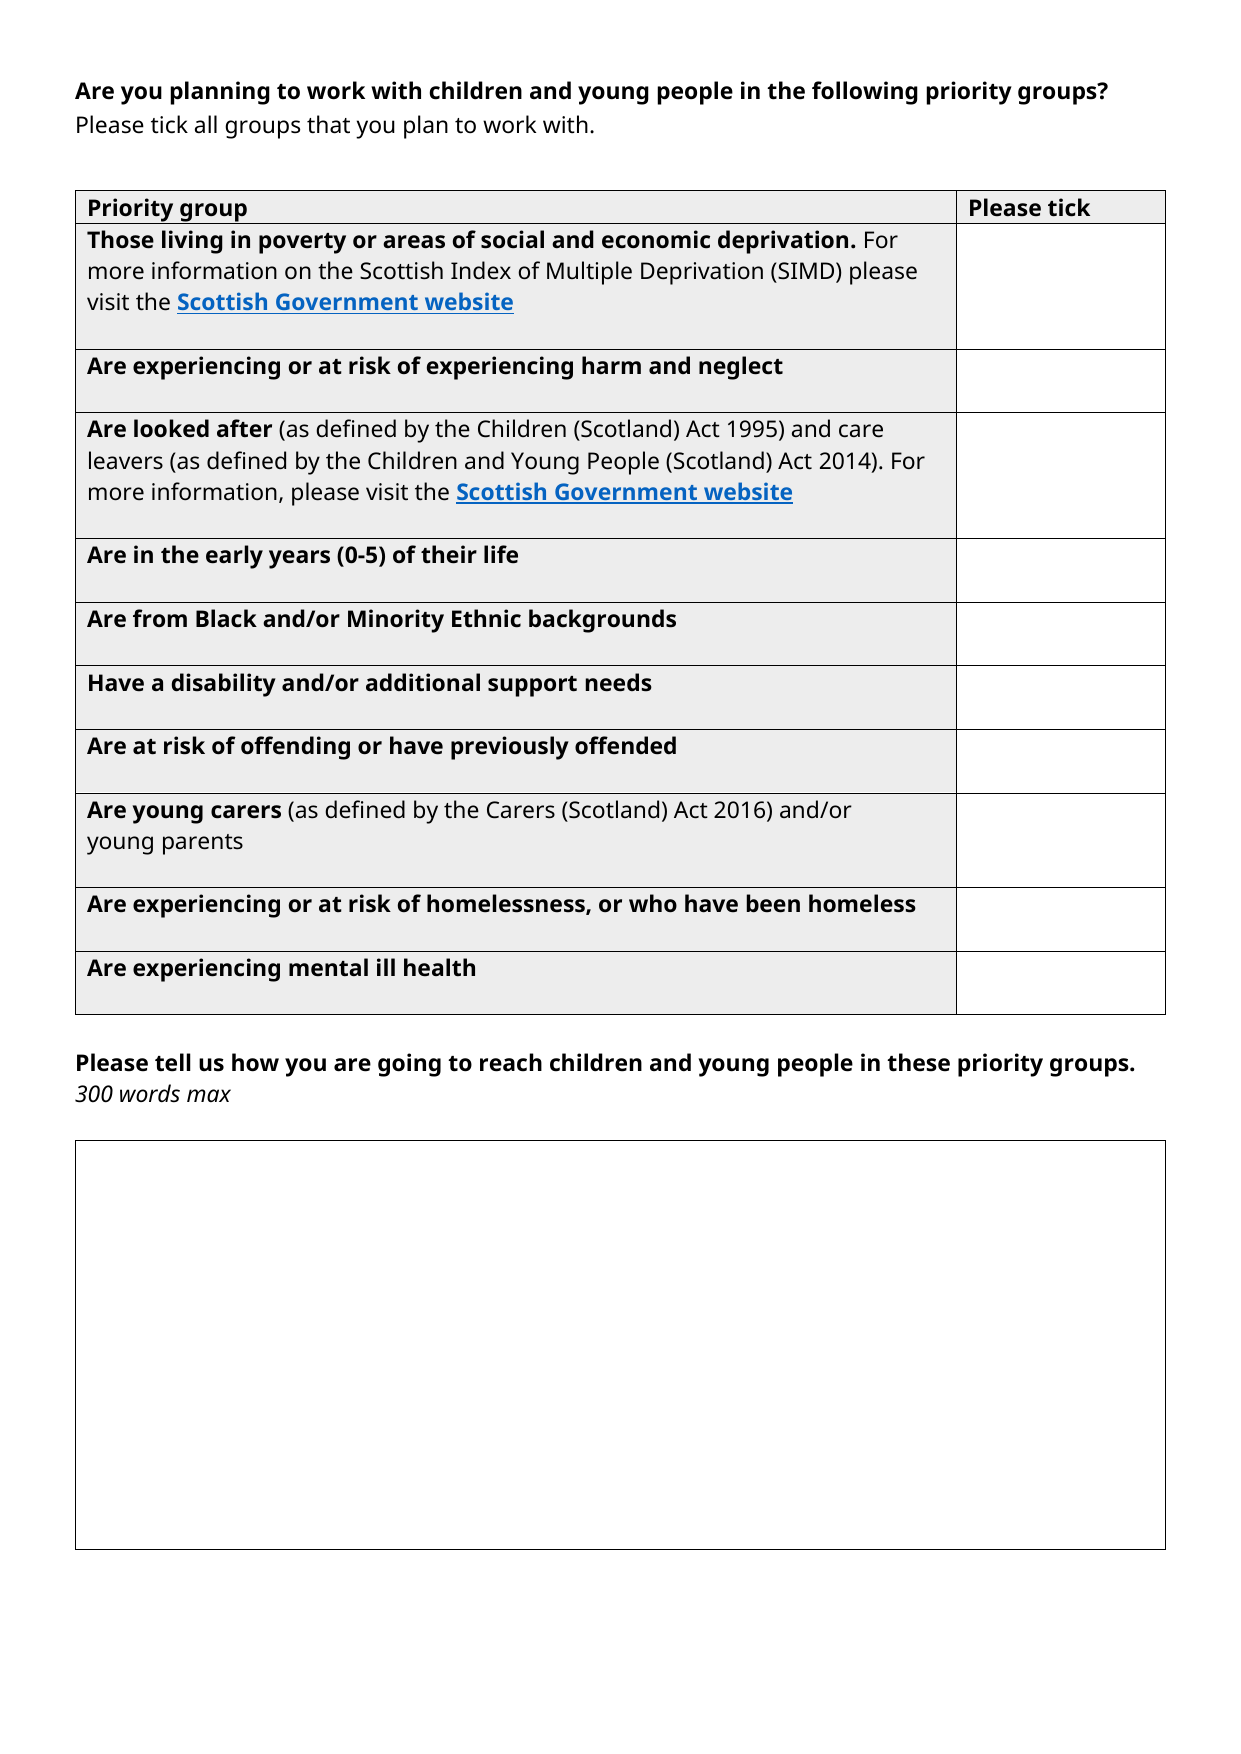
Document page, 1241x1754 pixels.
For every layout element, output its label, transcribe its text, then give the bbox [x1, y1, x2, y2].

table_cell Are experiencing or at risk of experiencing harm and neglect [76, 350, 956, 412]
table_cell [957, 413, 1165, 538]
table_cell [957, 952, 1165, 1014]
table_cell [957, 224, 1165, 349]
table_cell Are from Black and/or Minority Ethnic backgrounds [76, 603, 956, 665]
table_cell Are looked after (as defined by the Children (Scotland) Act 1995) and care leavers (as defined by the Children and Young People (Scotland) Act 2014). For more information, please visit the Scottish Government website [76, 413, 956, 538]
table_header [76, 1141, 1165, 1549]
table_cell Are at risk of offending or have previously offended [76, 730, 956, 792]
table_cell [957, 730, 1165, 792]
table_cell Are young carers (as defined by the Carers (Scotland) Act 2016) and/or young parents [76, 794, 956, 887]
table_cell Are experiencing or at risk of homelessness, or who have been homeless [76, 888, 956, 951]
table_cell [957, 603, 1165, 665]
table_cell [957, 350, 1165, 412]
table_header Please tick [957, 191, 1165, 223]
table_cell [957, 888, 1165, 951]
table_cell [957, 539, 1165, 602]
table_cell Those living in poverty or areas of social and economic deprivation. For more information on the Scottish Index of Multiple Deprivation (SIMD) please visit the Scottish Government website [76, 224, 956, 349]
table_header Priority group [76, 191, 956, 223]
table_cell [957, 666, 1165, 729]
table_cell Have a disability and/or additional support needs [76, 666, 956, 729]
table_cell [957, 794, 1165, 887]
text Please tell us how you are going to reach children and young people in these priority groups. 300 words max [75, 1047, 1165, 1109]
table_cell Are in the early years (0-5) of their life [76, 539, 956, 602]
table_cell Are experiencing mental ill health [76, 952, 956, 1014]
text Are you planning to work with children and young people in the following priority groups? Please tick all groups that you plan to work with. [75, 75, 1165, 140]
